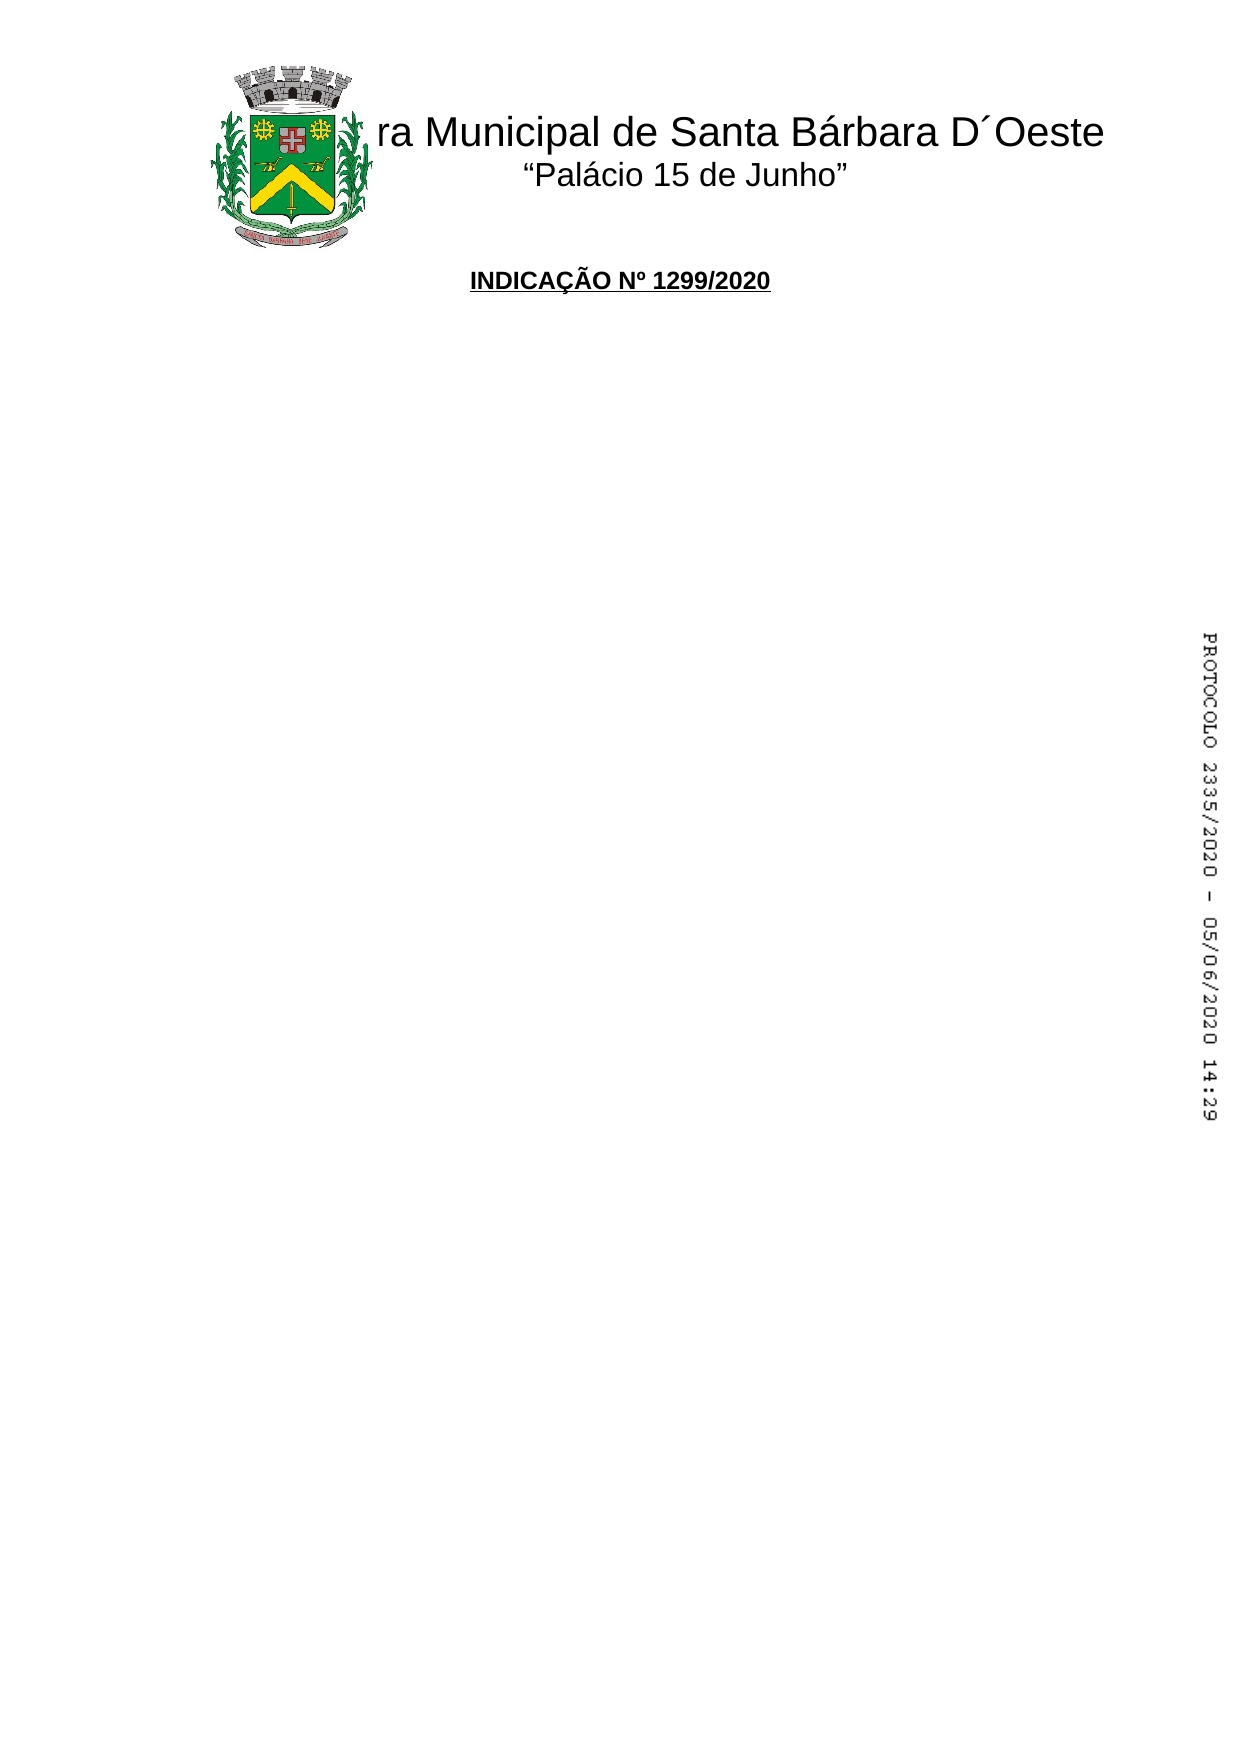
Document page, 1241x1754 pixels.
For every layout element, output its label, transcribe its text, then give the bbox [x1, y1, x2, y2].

picture [210, 66, 380, 255]
picture [1177, 629, 1241, 1125]
title INDICAÇÃO Nº 1299/2020 [177, 266, 1063, 294]
